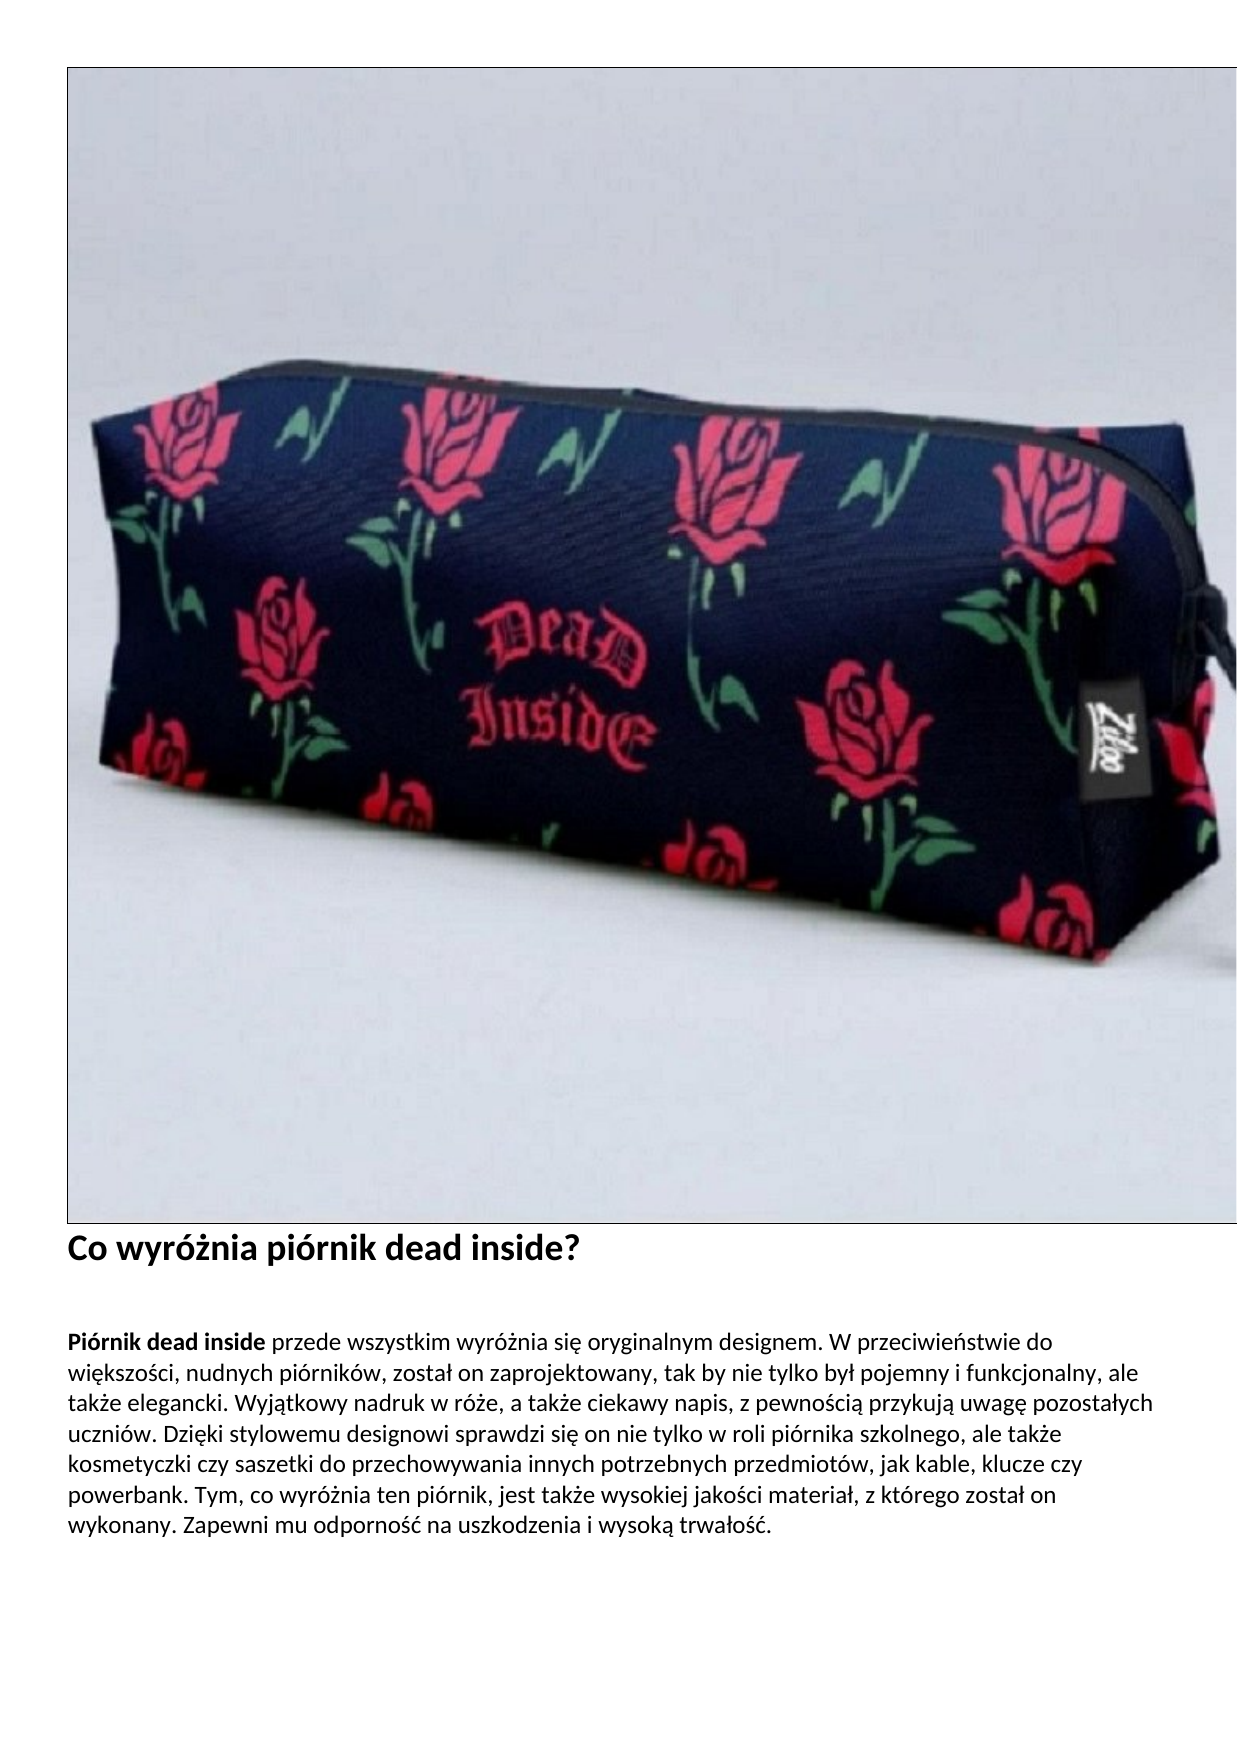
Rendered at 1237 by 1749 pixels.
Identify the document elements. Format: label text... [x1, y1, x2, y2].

picture [68, 68, 1237, 1223]
text Piórnik dead inside przede wszystkim wyróżnia się oryginalnym designem. W przeciwieństwie do większości, nudnych piórników, został on zaprojektowany, tak by nie tylko był pojemny i funkcjonalny, ale także elegancki. Wyjątkowy nadruk w róże, a także ciekawy napis, z pewnością przykują uwagę pozostałych uczniów. Dzięki stylowemu designowi sprawdzi się on nie tylko w roli piórnika szkolnego, ale także kosmetyczki czy saszetki do przechowywania innych potrzebnych przedmiotów, jak kable, klucze czy powerbank. Tym, co wyróżnia ten piórnik, jest także wysokiej jakości materiał, z którego został on wykonany. Zapewni mu odporność na uszkodzenia i wysoką trwałość. [68, 1326, 1169, 1540]
text Co wyróżnia piórnik dead inside? [68, 1224, 1169, 1270]
